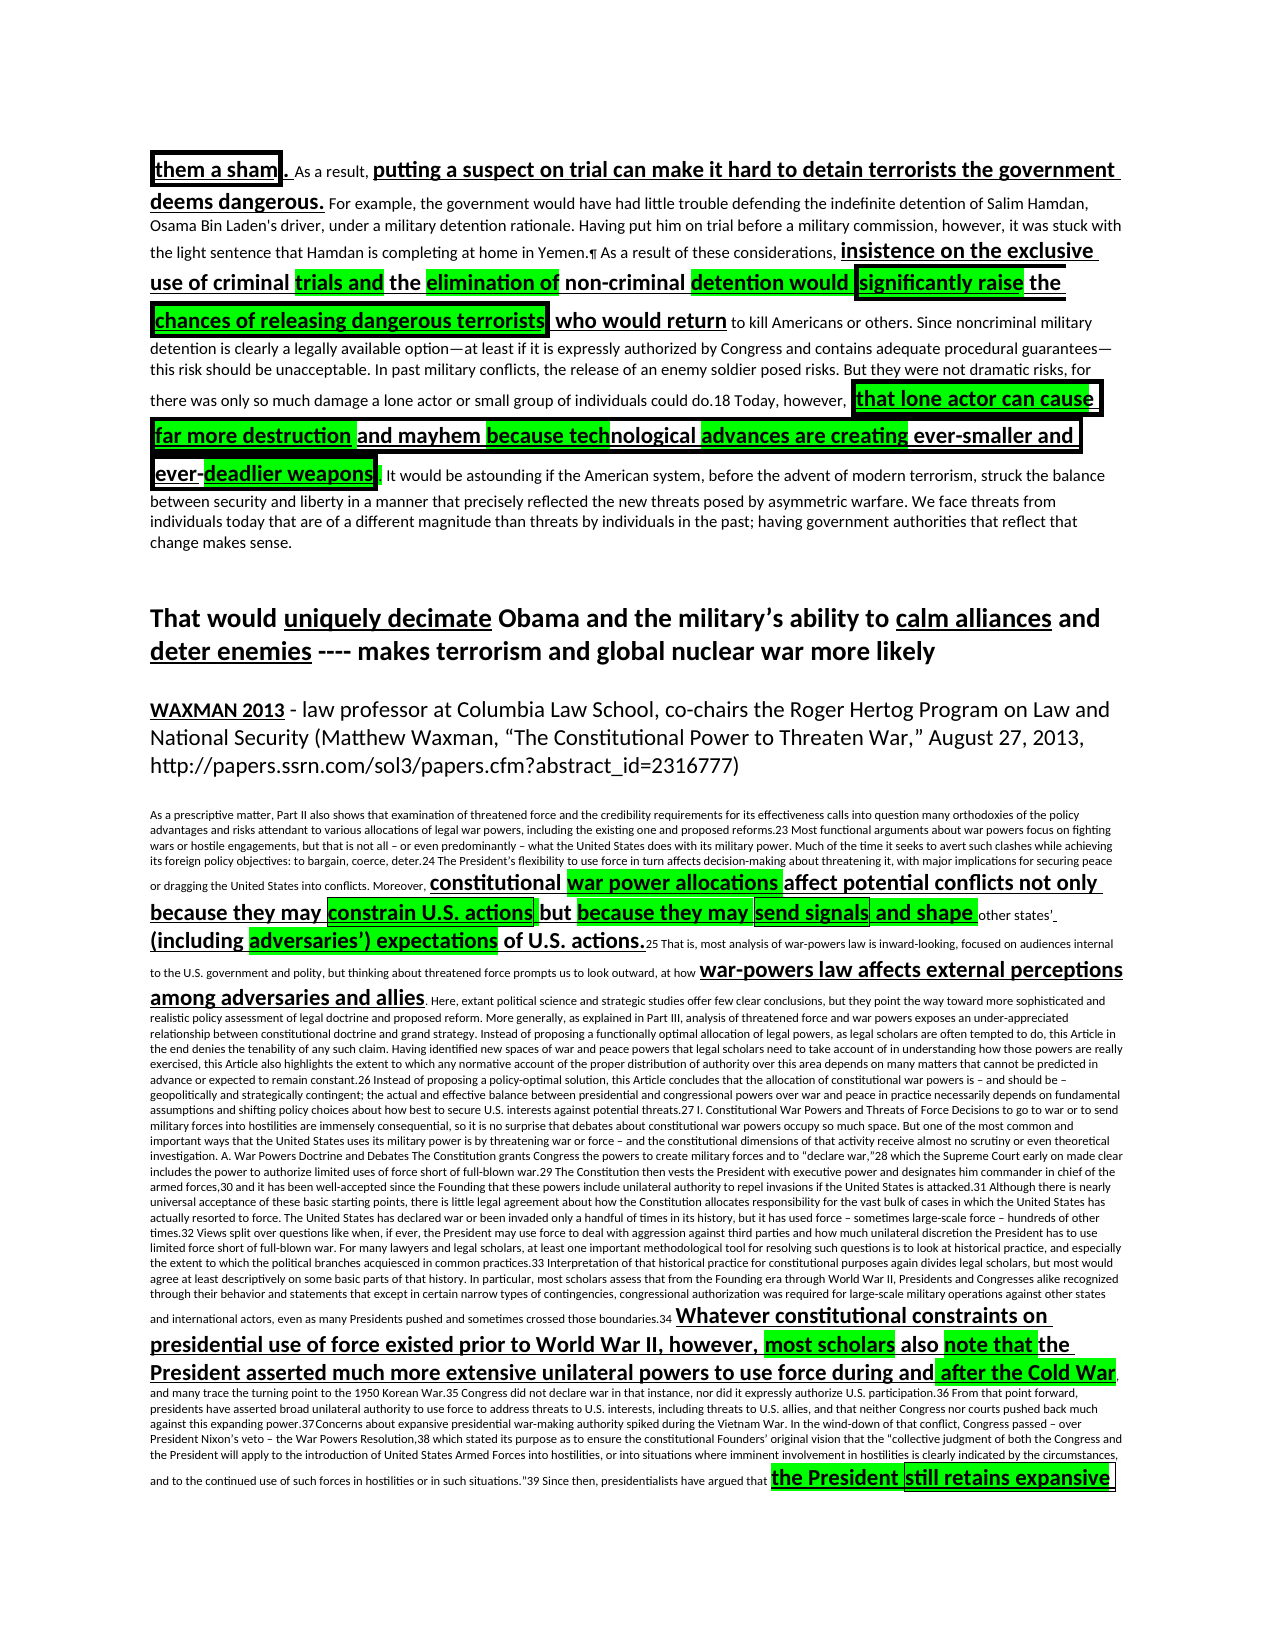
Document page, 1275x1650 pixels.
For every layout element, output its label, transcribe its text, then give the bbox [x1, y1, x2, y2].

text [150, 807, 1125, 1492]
subtitle That would uniquely decimate Obama and the military’s ability to calm alliances and deter enemies ---- makes terrorism and global nuclear war more likely [150, 601, 1125, 667]
text WAXMAN 2013 - law professor at Columbia Law School, co-chairs the Roger Hertog Program on Law and National Security (Matthew Waxman, “The Constitutional Power to Threaten War,” August 27, 2013, http://papers.ssrn.com/sol3/papers.cfm?abstract_id=2316777) [150, 695, 1125, 779]
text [150, 150, 1125, 552]
